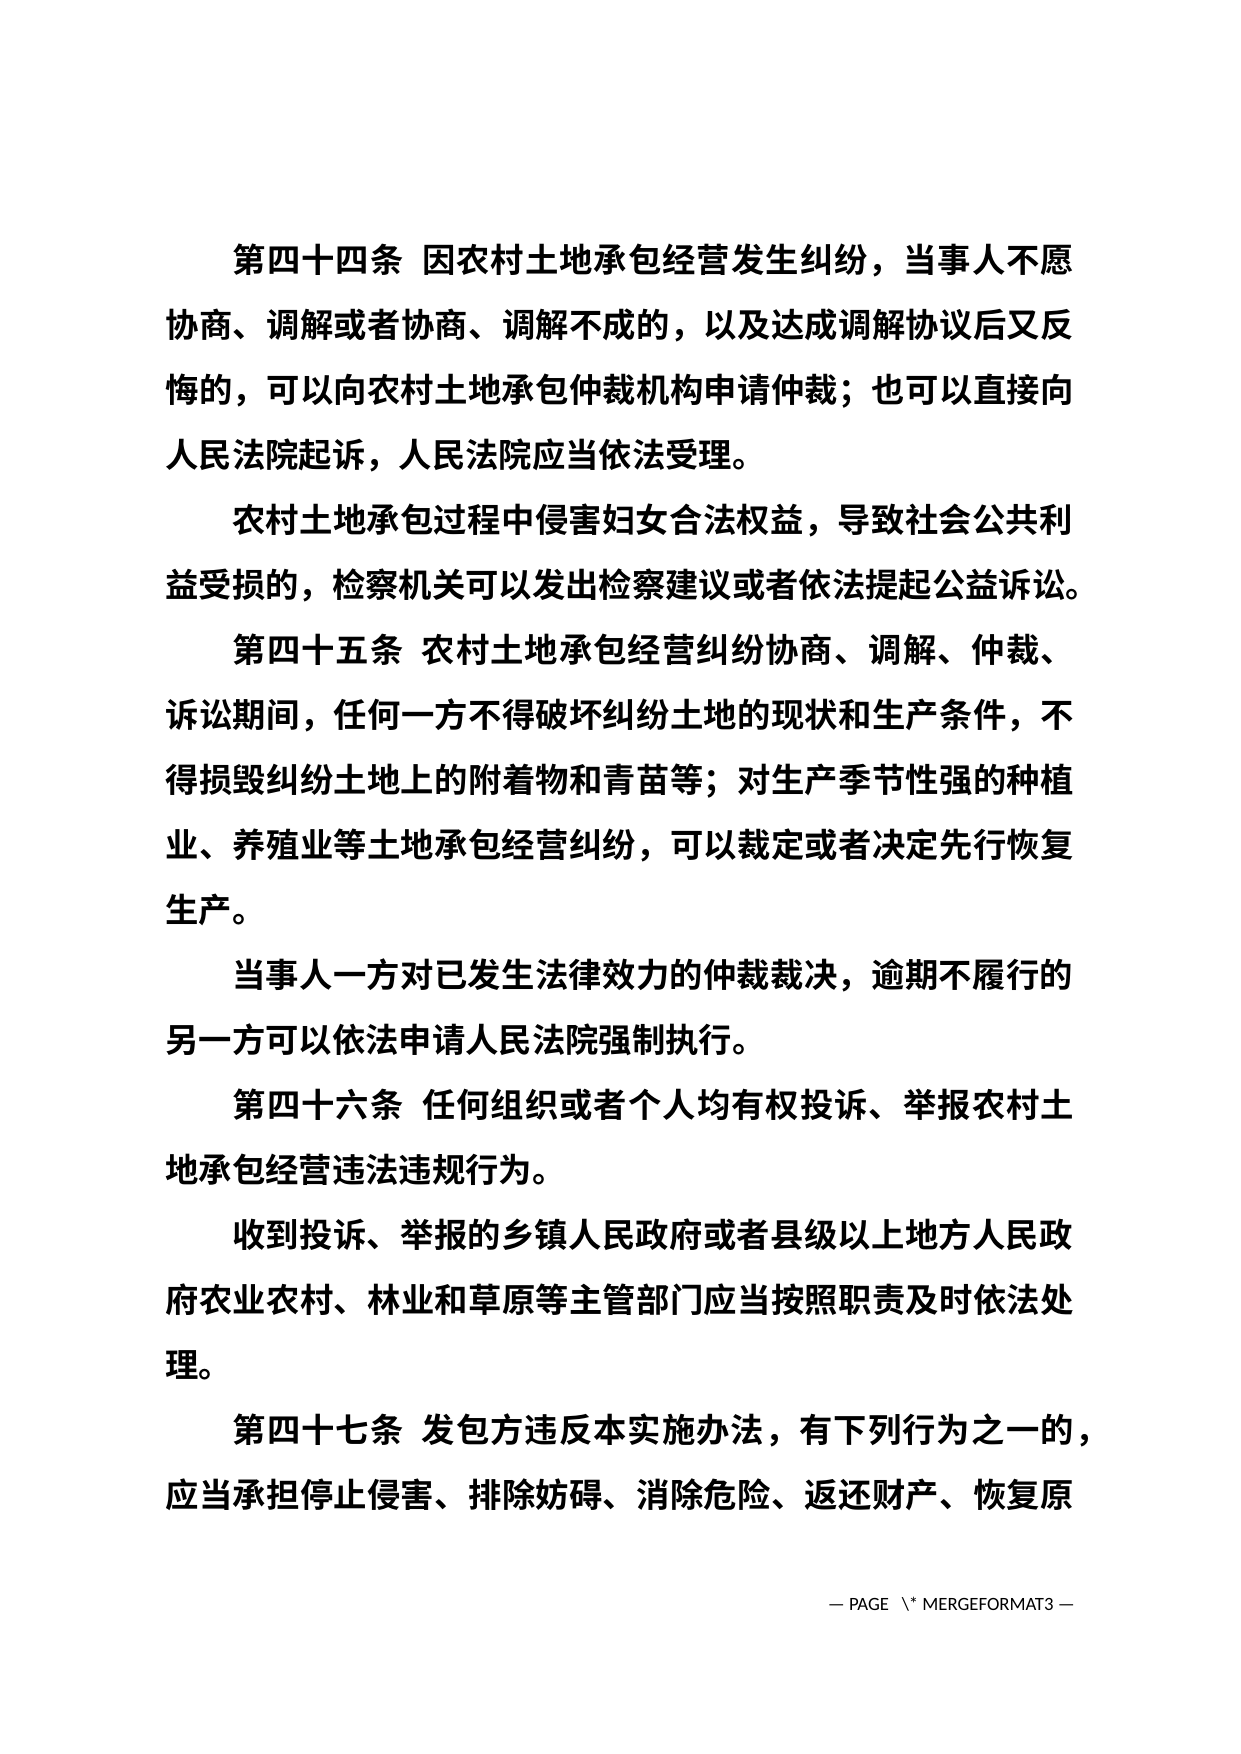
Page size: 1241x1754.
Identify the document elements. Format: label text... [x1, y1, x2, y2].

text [165, 1396, 1075, 1526]
text 第四十四条 因农村土地承包经营发生纠纷，当事人不愿协商、调解或者协商、调解不成的，以及达成调解协议后又反悔的，可以向农村土地承包仲裁机构申请仲裁；也可以直接向人民法院起诉，人民法院应当依法受理。 [165, 226, 1075, 486]
text 收到投诉、举报的乡镇人民政府或者县级以上地方人民政府农业农村、林业和草原等主管部门应当按照职责及时依法处理。 [165, 1201, 1075, 1396]
text 第四十六条 任何组织或者个人均有权投诉、举报农村土地承包经营违法违规行为。 [165, 1071, 1075, 1201]
text 当事人一方对已发生法律效力的仲裁裁决，逾期不履行的，另一方可以依法申请人民法院强制执行。 [165, 941, 1075, 1071]
text 农村土地承包过程中侵害妇女合法权益，导致社会公共利益受损的，检察机关可以发出检察建议或者依法提起公益诉讼。 [165, 486, 1075, 616]
text 第四十五条 农村土地承包经营纠纷协商、调解、仲裁、诉讼期间，任何一方不得破坏纠纷土地的现状和生产条件，不得损毁纠纷土地上的附着物和青苗等；对生产季节性强的种植业、养殖业等土地承包经营纠纷，可以裁定或者决定先行恢复生产。 [165, 616, 1075, 941]
